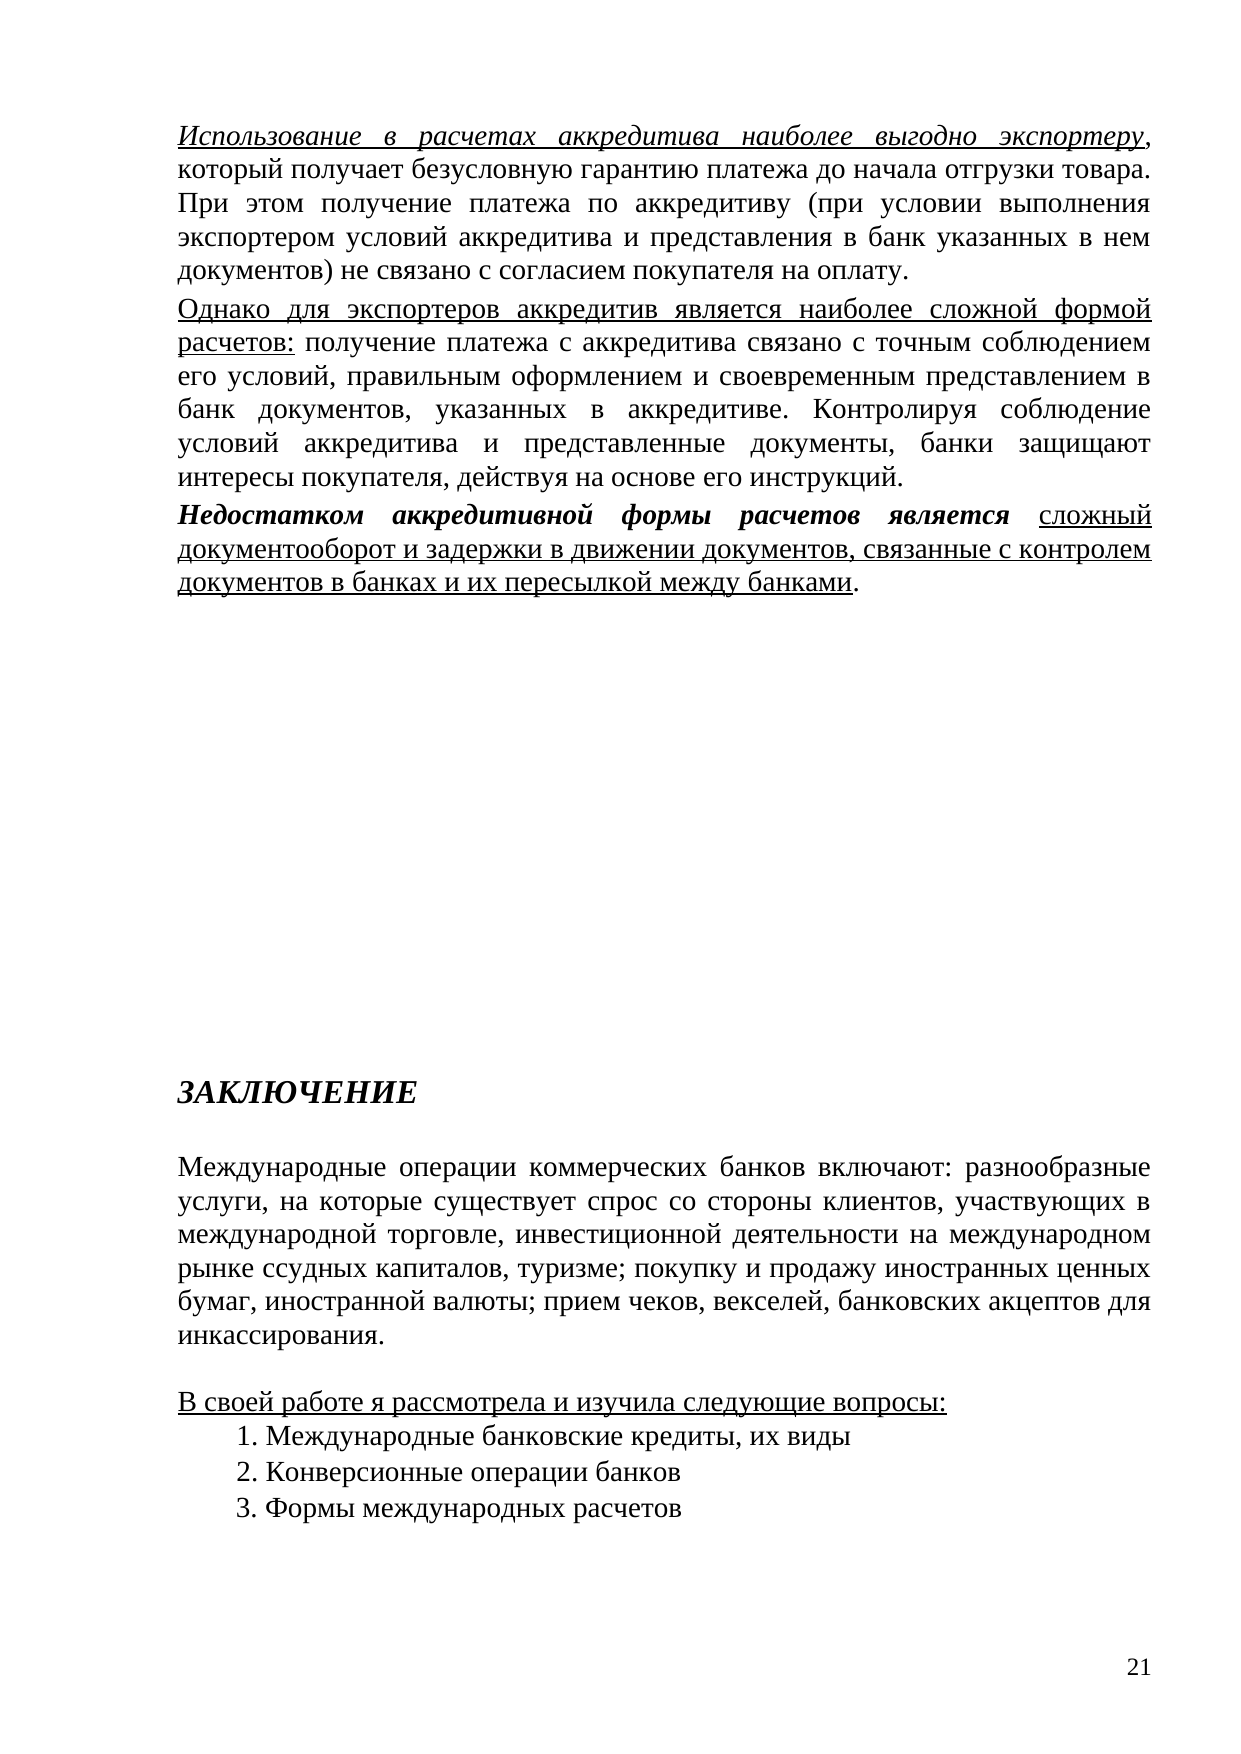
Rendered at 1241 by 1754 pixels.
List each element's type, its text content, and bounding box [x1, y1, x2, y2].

text Использование в расчетах аккредитива наиболее выгодно экспортеру, который получает безусловную гарантию платежа до начала отгрузки товара. При этом получение платежа по аккредитиву (при условии выполнения экспортером условий аккредитива и представления в банк указанных в нем документов) не связано с согласием покупателя на оплату. [177, 118, 1152, 286]
text Международные операции коммерческих банков включают: разнообразные услуги, на которые существует спрос со стороны клиентов, участвующих в международной торговле, инвестиционной деятельности на международном рынке ссудных капиталов, туризме; покупку и продажу иностранных ценных бумаг, иностранной валюты; прием чеков, векселей, банковских акцептов для инкассирования. [177, 1149, 1152, 1351]
text Недостатком аккредитивной формы расчетов является сложный документооборот и задержки в движении документов, связанные с контролем документов в банках и их пересылкой между банками. [177, 561, 1152, 598]
text 1. Международные банковские кредиты, их виды [177, 1418, 1152, 1451]
text Однако для экспортеров аккредитив является наиболее сложной формой расчетов: получение платежа с аккредитива связано с точным соблюдением его условий, правильным оформлением и своевременным представлением в банк документов, указанных в аккредитиве. Контролируя соблюдение условий аккредитива и представленные документы, банки защищают интересы покупателя, действуя на основе его инструкций. [177, 321, 1152, 492]
text В своей работе я рассмотрела и изучила следующие вопросы: [177, 1384, 1152, 1418]
text ЗАКЛЮЧЕНИЕ [177, 1073, 1152, 1111]
text Однако для экспортеров аккредитив является наиболее сложной формой расчетов: получение платежа с аккредитива связано с точным соблюдением его условий, правильным оформлением и своевременным представлением в банк документов, указанных в аккредитиве. Контролируя соблюдение условий аккредитива и представленные документы, банки защищают интересы покупателя, действуя на основе его инструкций. [177, 291, 1152, 320]
text 3. Формы международных расчетов [177, 1490, 1152, 1523]
text Недостатком аккредитивной формы расчетов является сложный документооборот и задержки в движении документов, связанные с контролем документов в банках и их пересылкой между банками. [177, 497, 1152, 560]
text 2. Конверсионные операции банков [177, 1454, 1152, 1487]
